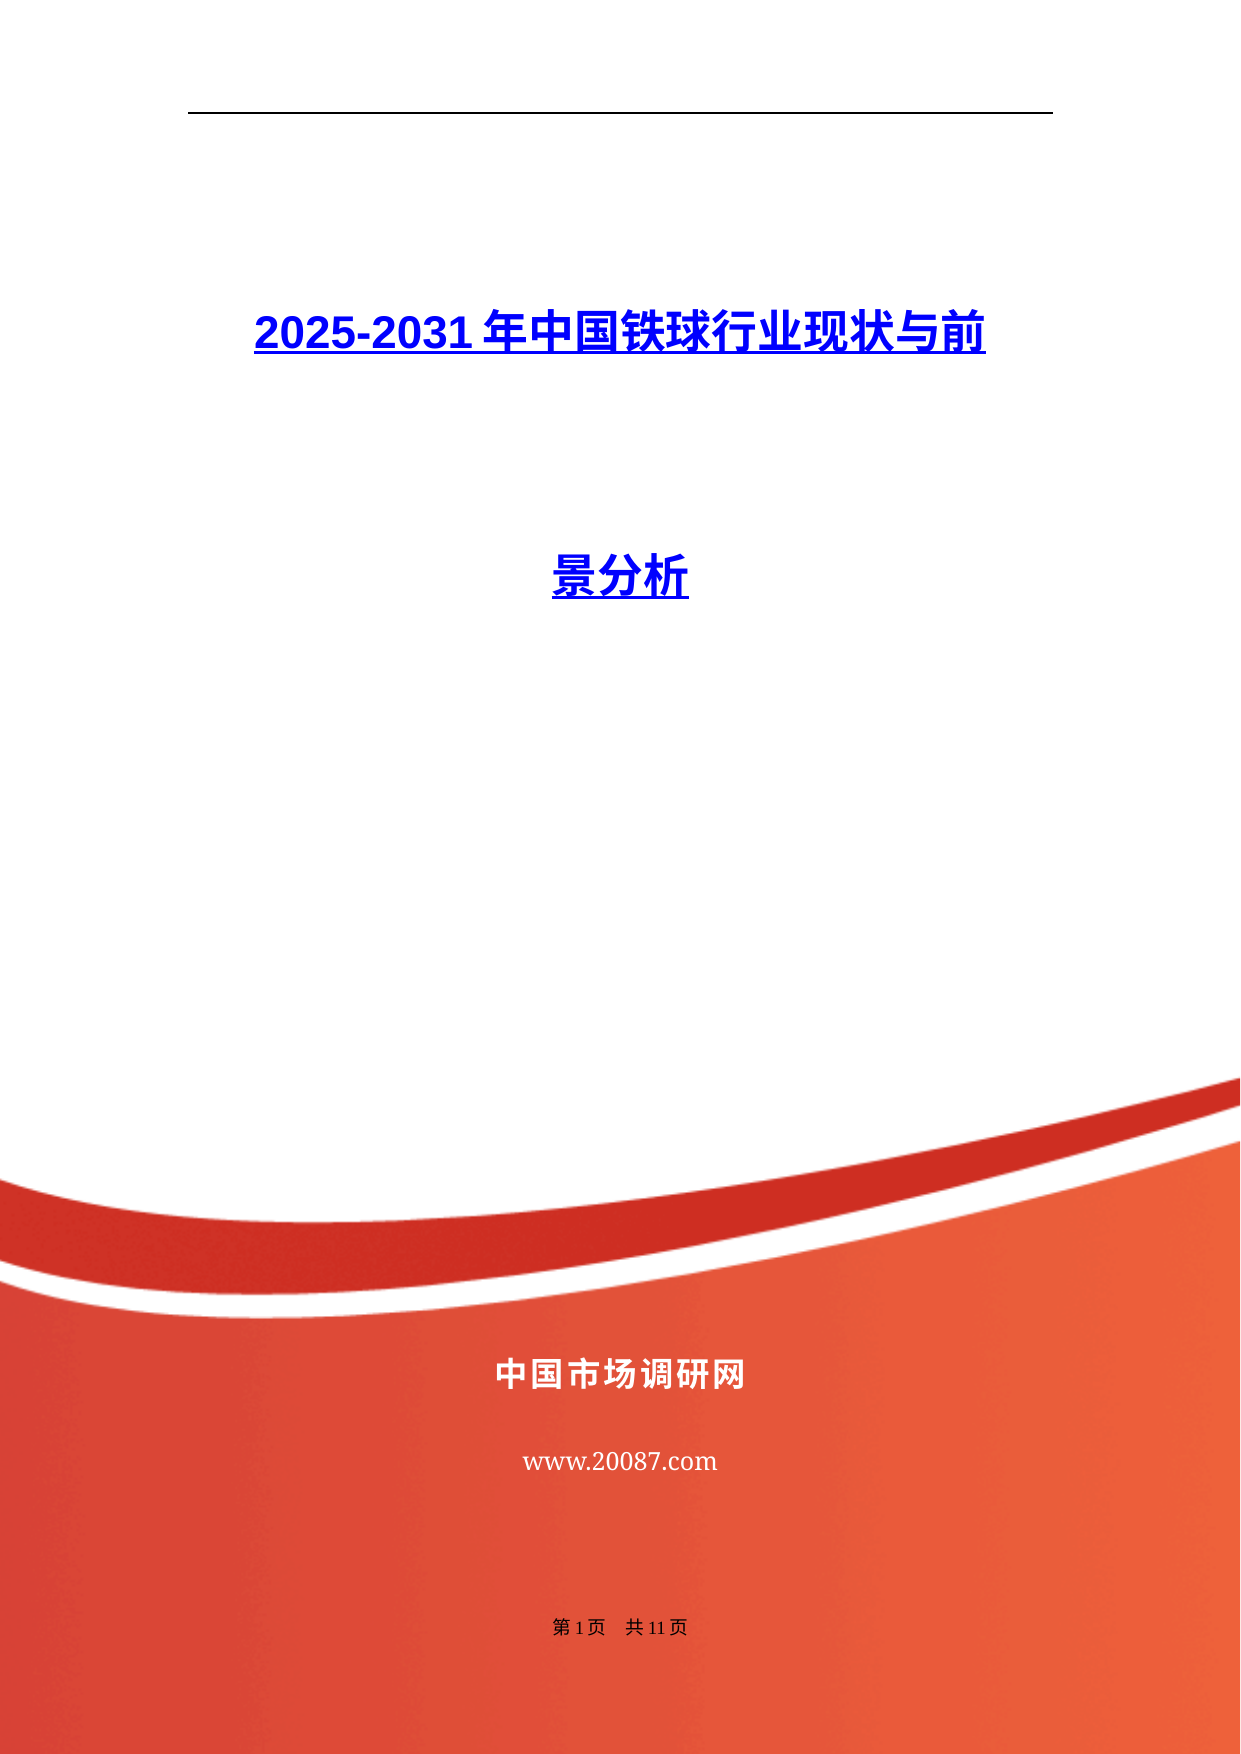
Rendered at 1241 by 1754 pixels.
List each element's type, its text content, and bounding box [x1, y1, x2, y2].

subtitle 中国市场调研网 [187, 1339, 1053, 1404]
table_header 2025-2031年中国铁球行业现状与前景分析 [188, 207, 1053, 773]
text www.20087.com [187, 1428, 1053, 1493]
picture [0, 1006, 1241, 1754]
